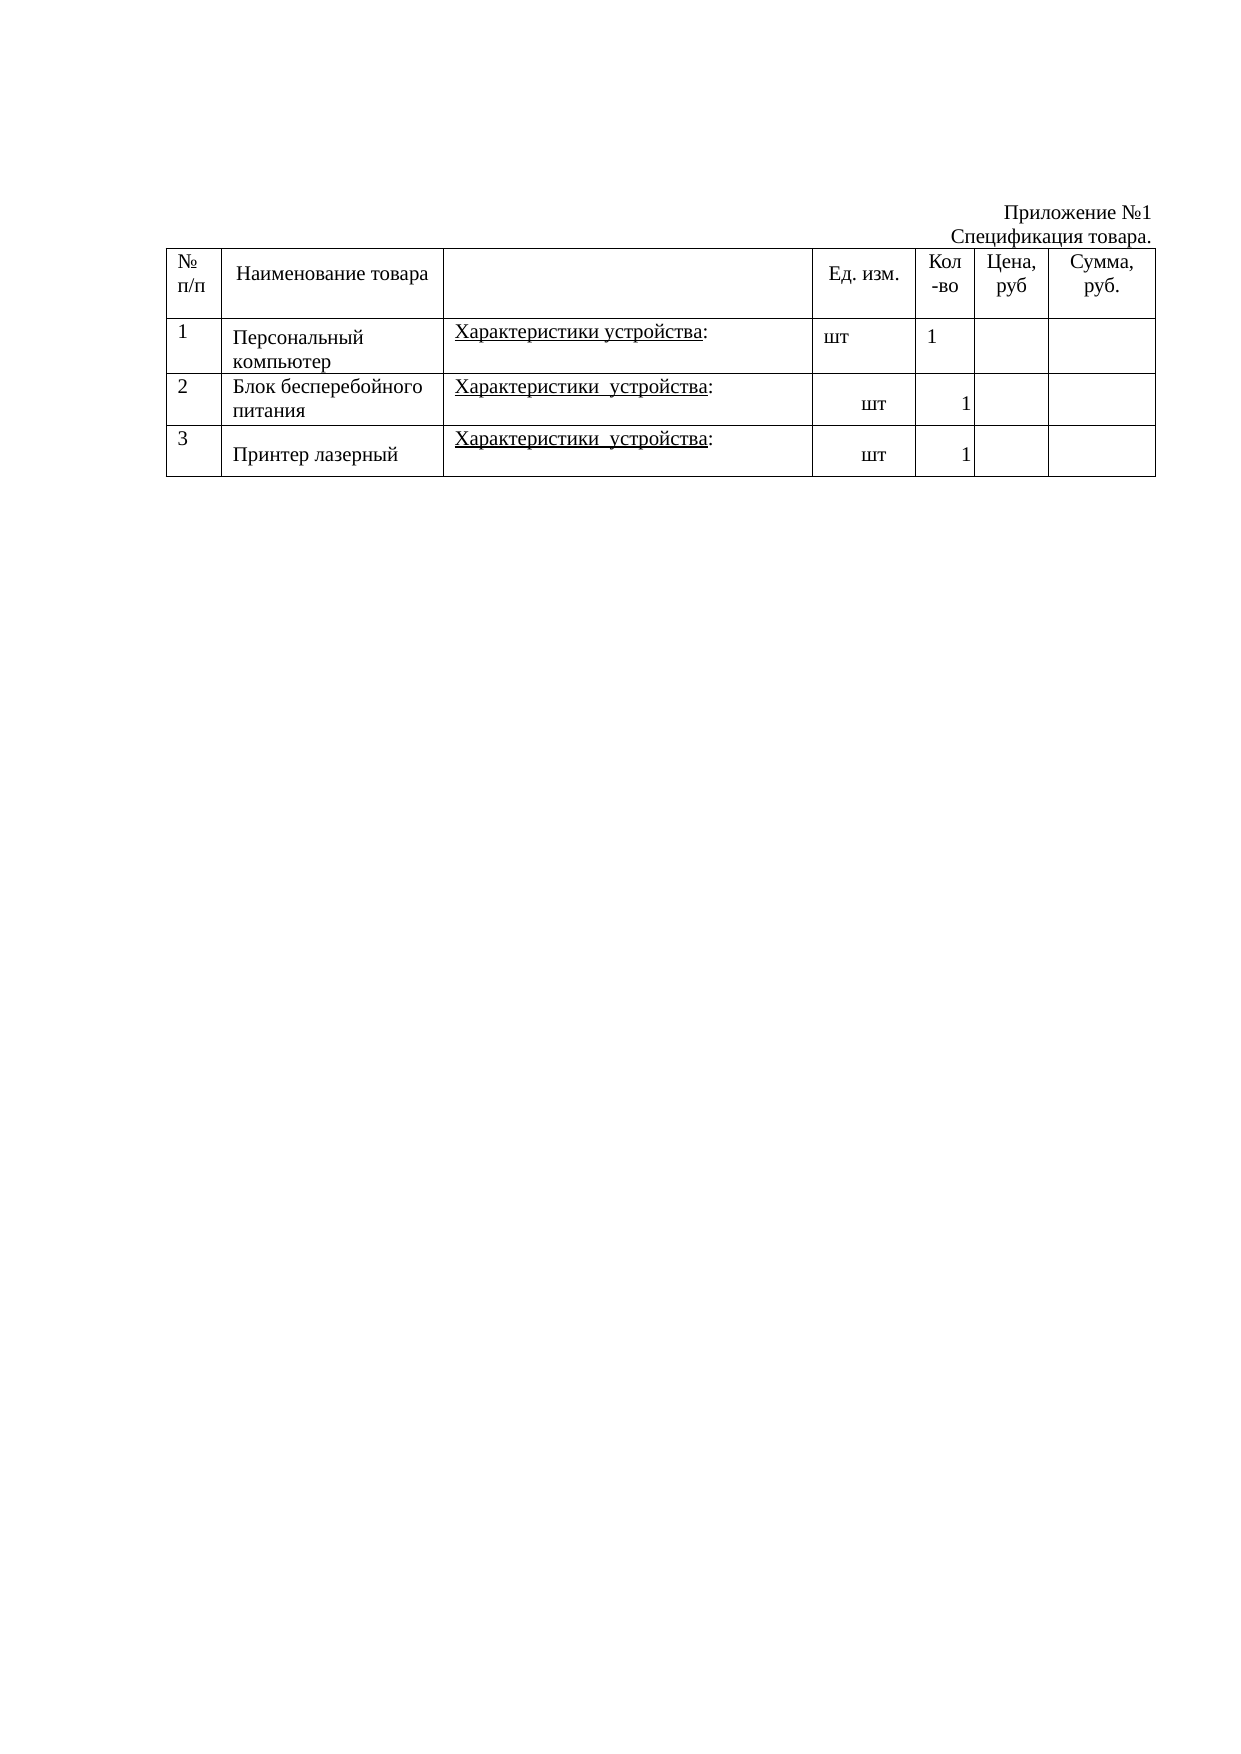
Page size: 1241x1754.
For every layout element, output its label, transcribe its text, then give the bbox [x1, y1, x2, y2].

table_cell Принтер лазерный [222, 426, 443, 476]
table_header № п/п [167, 249, 221, 318]
table_cell [975, 319, 1048, 373]
table_header Кол-во [916, 249, 974, 318]
table_cell шт [813, 374, 915, 425]
table_cell шт [813, 319, 915, 373]
table_header Цена, руб [975, 249, 1048, 318]
table_header Ед. изм. [813, 249, 915, 318]
text Спецификация товара. [177, 224, 1152, 248]
table_cell шт [813, 426, 915, 476]
table_cell 1 [916, 426, 974, 476]
text Приложение №1 [177, 200, 1152, 224]
table_cell 3 [167, 426, 221, 476]
table_cell 1 [916, 374, 974, 425]
table_cell [1049, 426, 1155, 476]
table_header Сумма, руб. [1049, 249, 1155, 318]
table_cell 1 [167, 319, 221, 373]
table_cell [1049, 319, 1155, 373]
table_cell Характеристики устройства: [444, 426, 812, 476]
table_cell [1049, 374, 1155, 425]
table_cell Блок бесперебойного питания [222, 374, 443, 425]
table_cell [975, 426, 1048, 476]
table_cell Персональный компьютер [222, 319, 443, 373]
table_header [444, 249, 812, 318]
table_header Наименование товара [222, 249, 443, 318]
table_cell 2 [167, 374, 221, 425]
table_cell Характеристики устройства: [444, 319, 812, 373]
table_cell [975, 374, 1048, 425]
table_cell 1 [916, 319, 974, 373]
table_cell Характеристики устройства: [444, 374, 812, 425]
